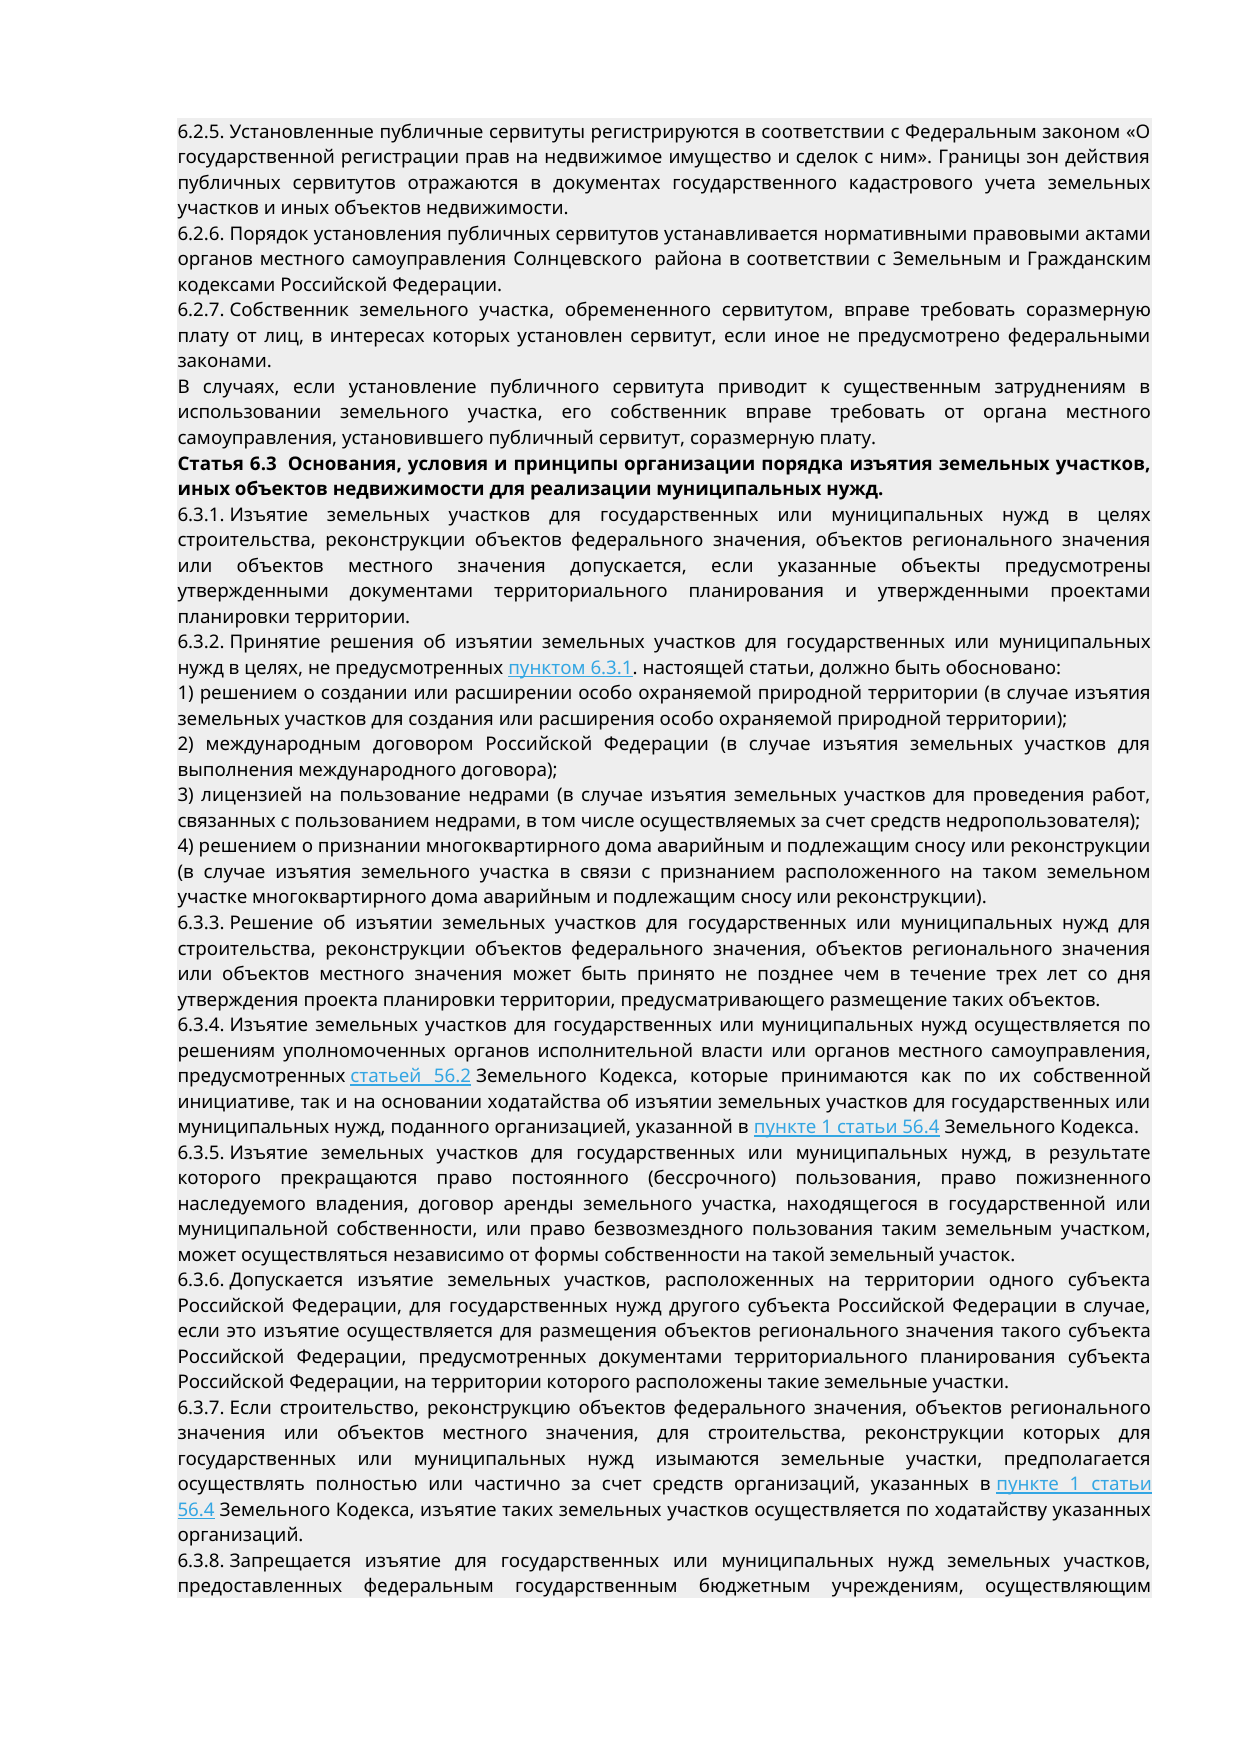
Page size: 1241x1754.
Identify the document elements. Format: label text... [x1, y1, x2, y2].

text 6.3.7. Если строительство, реконструкцию объектов федерального значения, объектов регионального значения или объектов местного значения, для строительства, реконструкции которых для государственных или муниципальных нужд изымаются земельные участки, предполагается осуществлять полностью или частично за счет средств организаций, указанных в пункте 1 статьи 56.4 Земельного Кодекса, изъятие таких земельных участков осуществляется по ходатайству указанных организаций. [177, 1394, 1152, 1547]
text 2) международным договором Российской Федерации (в случае изъятия земельных участков для выполнения международного договора); [177, 731, 1152, 782]
text 6.3.5. Изъятие земельных участков для государственных или муниципальных нужд, в результате которого прекращаются право постоянного (бессрочного) пользования, право пожизненного наследуемого владения, договор аренды земельного участка, находящегося в государственной или муниципальной собственности, или право безвозмездного пользования таким земельным участком, может осуществляться независимо от формы собственности на такой земельный участок. [177, 1139, 1152, 1267]
text 4) решением о признании многоквартирного дома аварийным и подлежащим сносу или реконструкции (в случае изъятия земельного участка в связи с признанием расположенного на таком земельном участке многоквартирного дома аварийным и подлежащим сносу или реконструкции). [177, 833, 1152, 909]
text В случаях, если установление публичного сервитута приводит к существенным затруднениям в использовании земельного участка, его собственник вправе требовать от органа местного самоуправления, установившего публичный сервитут, соразмерную плату. [177, 373, 1152, 450]
text Статья 6.3 Основания, условия и принципы организации порядка изъятия земельных участков, иных объектов недвижимости для реализации муниципальных нужд. [177, 450, 1152, 501]
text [177, 1547, 1152, 1598]
text 6.2.6. Порядок установления публичных сервитутов устанавливается нормативными правовыми актами органов местного самоуправления Солнцевского района в соответствии с Земельным и Гражданским кодексами Российской Федерации. [177, 220, 1152, 297]
text 6.3.3. Решение об изъятии земельных участков для государственных или муниципальных нужд для строительства, реконструкции объектов федерального значения, объектов регионального значения или объектов местного значения может быть принято не позднее чем в течение трех лет со дня утверждения проекта планировки территории, предусматривающего размещение таких объектов. [177, 909, 1152, 1011]
text 6.3.2. Принятие решения об изъятии земельных участков для государственных или муниципальных нужд в целях, не предусмотренных пунктом 6.3.1. настоящей статьи, должно быть обосновано: [177, 628, 1152, 679]
text 6.3.6. Допускается изъятие земельных участков, расположенных на территории одного субъекта Российской Федерации, для государственных нужд другого субъекта Российской Федерации в случае, если это изъятие осуществляется для размещения объектов регионального значения такого субъекта Российской Федерации, предусмотренных документами территориального планирования субъекта Российской Федерации, на территории которого расположены такие земельные участки. [177, 1267, 1152, 1394]
text 6.2.5. Установленные публичные сервитуты регистрируются в соответствии с Федеральным законом «О государственной регистрации прав на недвижимое имущество и сделок с ним». Границы зон действия публичных сервитутов отражаются в документах государственного кадастрового учета земельных участков и иных объектов недвижимости. [177, 118, 1152, 220]
text 1) решением о создании или расширении особо охраняемой природной территории (в случае изъятия земельных участков для создания или расширения особо охраняемой природной территории); [177, 679, 1152, 731]
text 6.3.4. Изъятие земельных участков для государственных или муниципальных нужд осуществляется по решениям уполномоченных органов исполнительной власти или органов местного самоуправления, предусмотренных статьей 56.2 Земельного Кодекса, которые принимаются как по их собственной инициативе, так и на основании ходатайства об изъятии земельных участков для государственных или муниципальных нужд, поданного организацией, указанной в пункте 1 статьи 56.4 Земельного Кодекса. [177, 1011, 1152, 1139]
text 3) лицензией на пользование недрами (в случае изъятия земельных участков для проведения работ, связанных с пользованием недрами, в том числе осуществляемых за счет средств недропользователя); [177, 782, 1152, 833]
text 6.3.1. Изъятие земельных участков для государственных или муниципальных нужд в целях строительства, реконструкции объектов федерального значения, объектов регионального значения или объектов местного значения допускается, если указанные объекты предусмотрены утвержденными документами территориального планирования и утвержденными проектами планировки территории. [177, 501, 1152, 628]
text 6.2.7. Собственник земельного участка, обремененного сервитутом, вправе требовать соразмерную плату от лиц, в интересах которых установлен сервитут, если иное не предусмотрено федеральными законами. [177, 297, 1152, 373]
